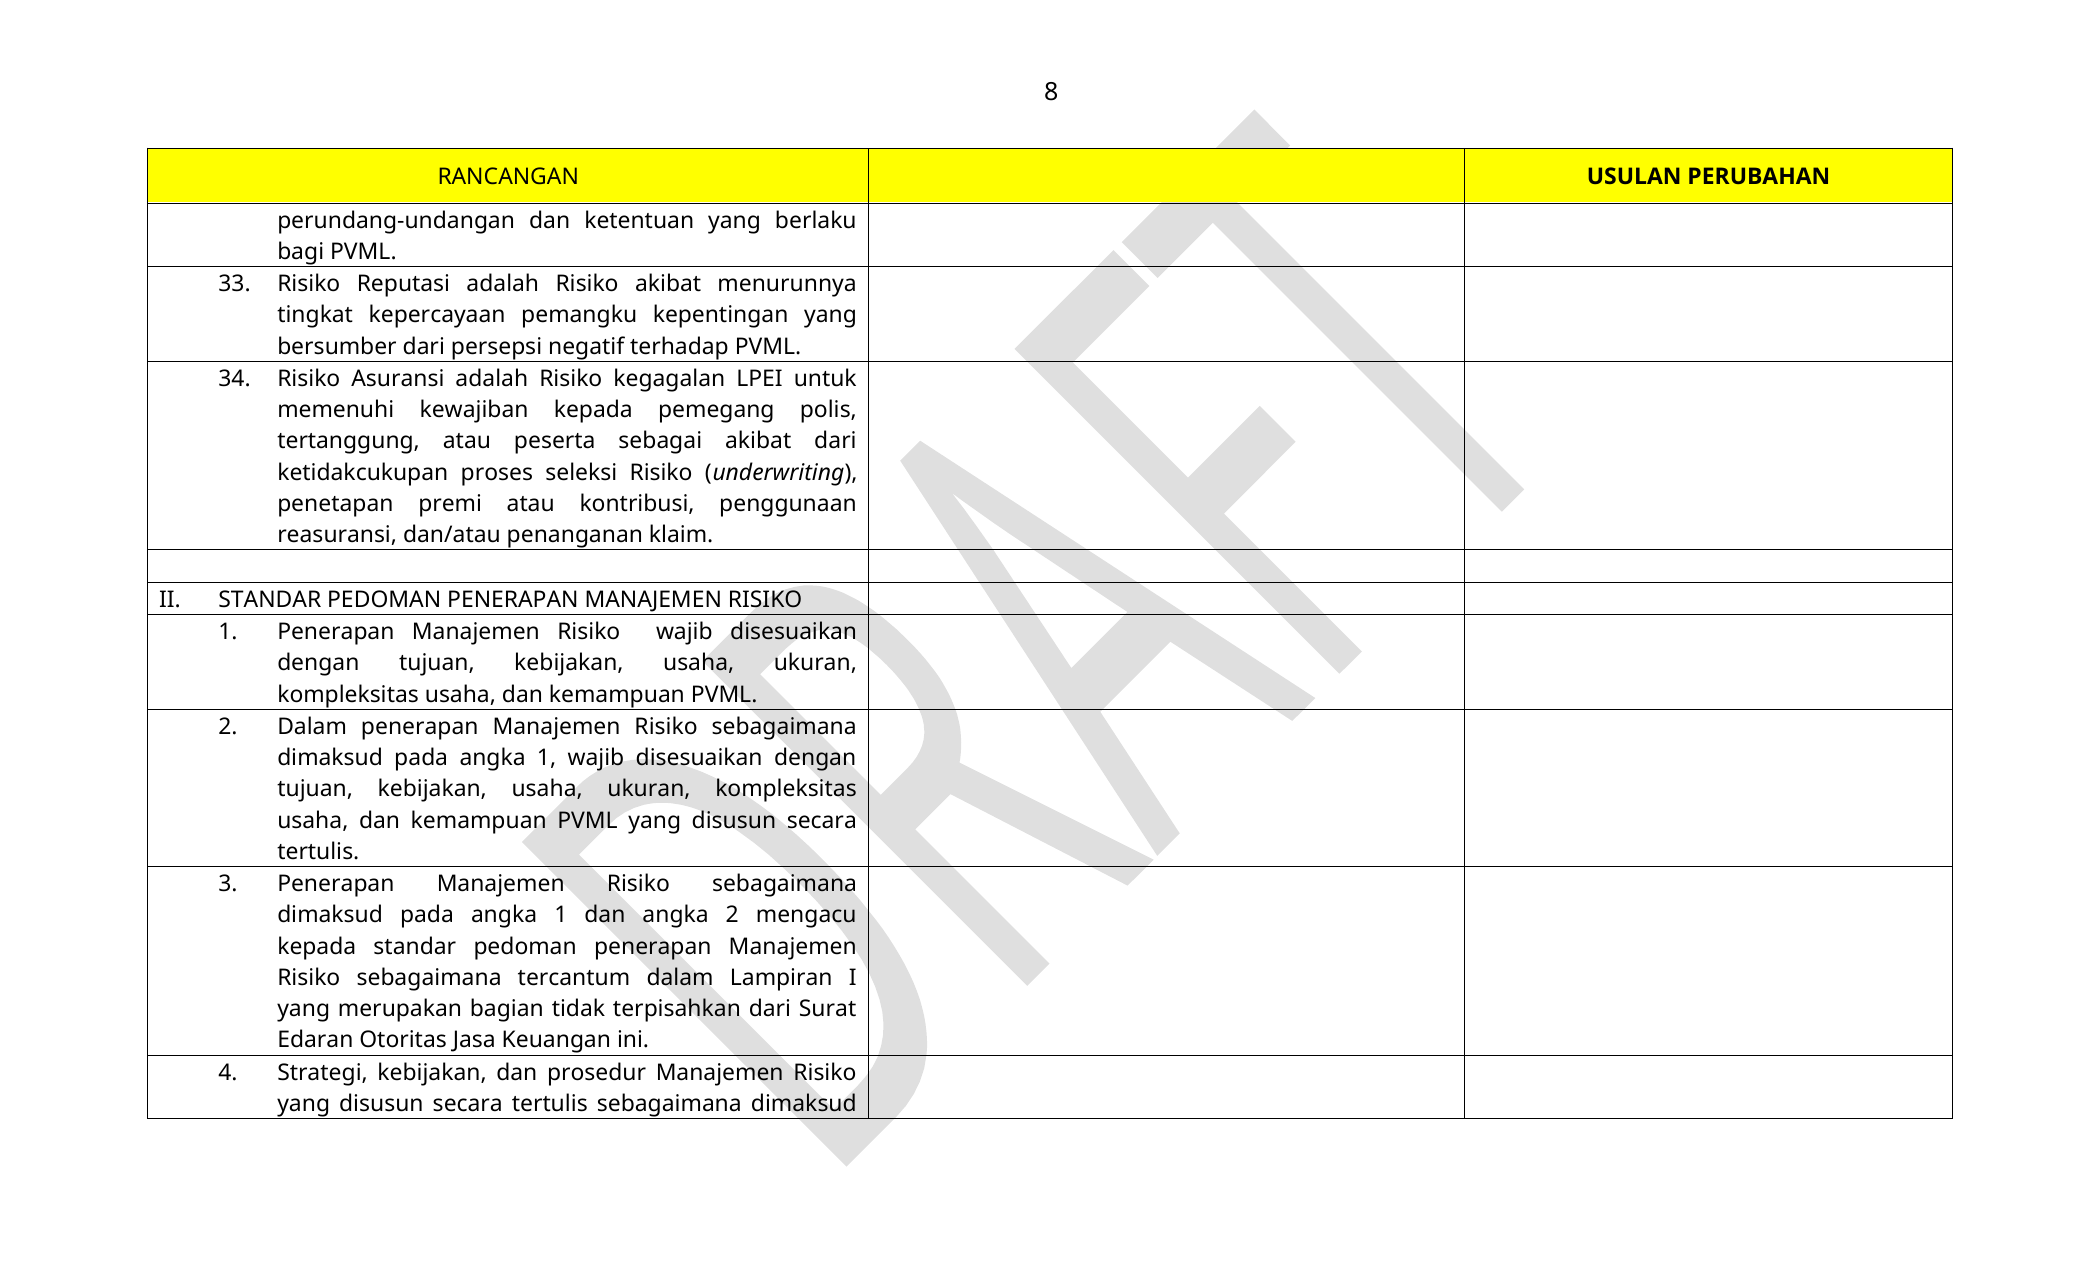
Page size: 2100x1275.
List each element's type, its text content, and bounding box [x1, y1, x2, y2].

table_header USULAN PERUBAHAN [1465, 149, 1952, 202]
table_cell [869, 267, 1464, 361]
table_header RANCANGAN [148, 149, 868, 202]
table_cell Risiko Asuransi adalah Risiko kegagalan LPEI untuk memenuhi kewajiban kepada pemegang polis, tertanggung, atau peserta sebagai akibat dari ketidakcukupan proses seleksi Risiko (underwriting), penetapan premi atau kontribusi, penggunaan reasuransi, dan/atau penanganan klaim. [148, 362, 868, 549]
table_cell [1465, 267, 1952, 361]
table_cell [1465, 204, 1952, 266]
table_cell [869, 583, 1464, 614]
table_cell Penerapan Manajemen Risiko sebagaimana dimaksud pada angka 1 dan angka 2 mengacu kepada standar pedoman penerapan Manajemen Risiko sebagaimana tercantum dalam Lampiran I yang merupakan bagian tidak terpisahkan dari Surat Edaran Otoritas Jasa Keuangan ini. [148, 867, 868, 1054]
table_cell [1465, 583, 1952, 614]
table_cell [1465, 615, 1952, 709]
table_cell [869, 710, 1464, 866]
table_cell Penerapan Manajemen Risiko wajib disesuaikan dengan tujuan, kebijakan, usaha, ukuran, kompleksitas usaha, dan kemampuan PVML. [148, 615, 868, 709]
table_header [869, 149, 1464, 202]
table_cell STANDAR PEDOMAN PENERAPAN MANAJEMEN RISIKO [148, 583, 868, 614]
table_cell Risiko Reputasi adalah Risiko akibat menurunnya tingkat kepercayaan pemangku kepentingan yang bersumber dari persepsi negatif terhadap PVML. [148, 267, 868, 361]
table_cell [1465, 1056, 1952, 1118]
table_cell [148, 550, 868, 582]
table_cell [869, 362, 1464, 549]
table_cell [1465, 867, 1952, 1054]
table_cell [1465, 362, 1952, 549]
table_cell [1465, 710, 1952, 866]
table_cell [869, 1056, 1464, 1118]
table_cell [1465, 550, 1952, 582]
table_cell [869, 867, 1464, 1054]
table_cell [869, 615, 1464, 709]
table_cell [869, 550, 1464, 582]
table_cell Dalam penerapan Manajemen Risiko sebagaimana dimaksud pada angka 1, wajib disesuaikan dengan tujuan, kebijakan, usaha, ukuran, kompleksitas usaha, dan kemampuan PVML yang disusun secara tertulis. [148, 710, 868, 866]
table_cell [148, 204, 868, 266]
table_cell [869, 204, 1464, 266]
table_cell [148, 1056, 868, 1118]
